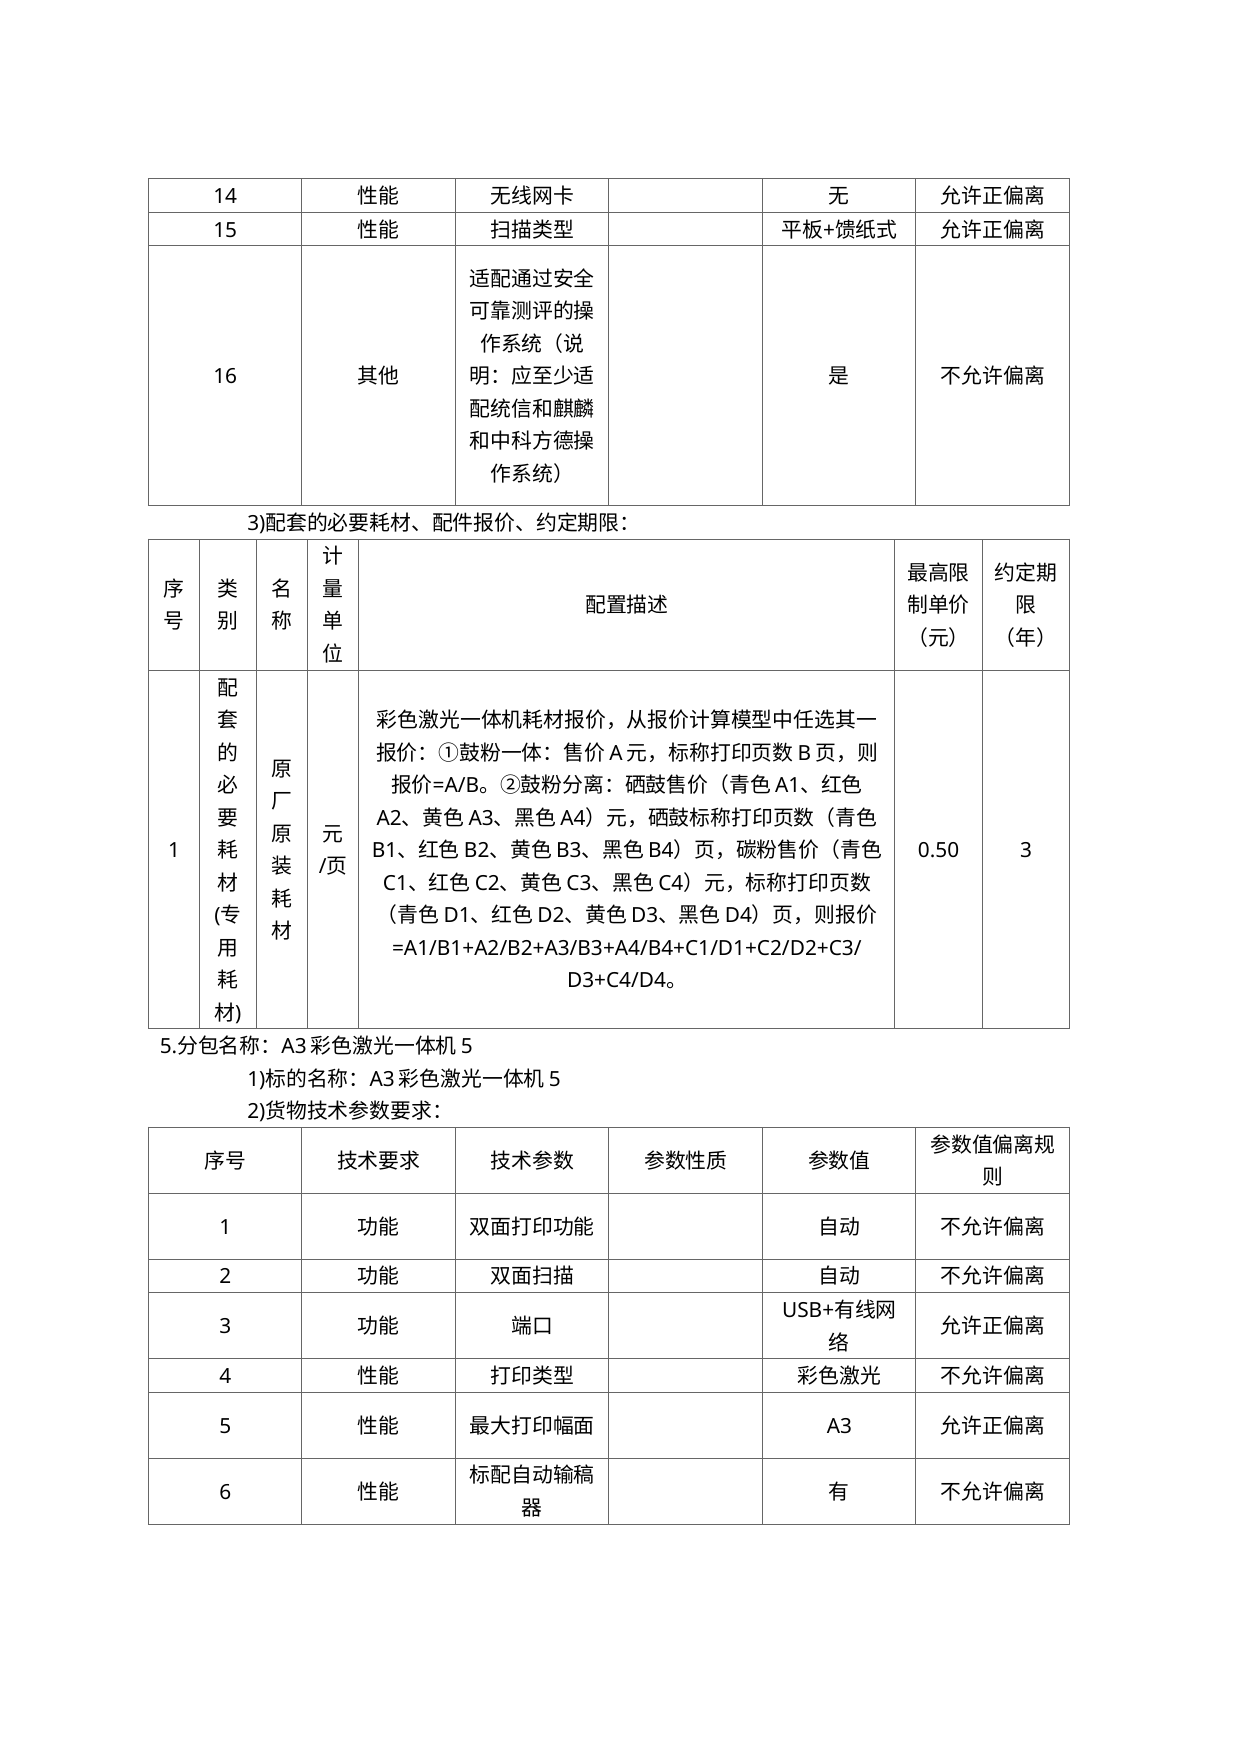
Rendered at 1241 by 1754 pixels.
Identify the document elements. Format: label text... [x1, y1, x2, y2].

table_cell [609, 1359, 762, 1392]
table_cell 0.50 [895, 671, 982, 1028]
table_cell 功能 [302, 1293, 455, 1358]
table_cell 功能 [302, 1260, 455, 1292]
table_header 参数性质 [609, 1128, 762, 1193]
table_header 技术参数 [456, 1128, 608, 1193]
table_cell 不允许偏离 [916, 1194, 1069, 1259]
table_cell 6 [149, 1459, 301, 1523]
table_cell [609, 1194, 762, 1259]
table_cell 端口 [456, 1293, 608, 1358]
table_cell [609, 213, 762, 245]
table_cell 14 [149, 179, 301, 212]
table_cell 不允许偏离 [916, 1459, 1069, 1523]
table_cell 双面打印功能 [456, 1194, 608, 1259]
table_cell 元/页 [308, 671, 358, 1028]
table_cell 扫描类型 [456, 213, 608, 245]
table_cell [609, 246, 762, 505]
table_cell 16 [149, 246, 301, 505]
table_cell 1 [149, 671, 199, 1028]
text 3)配套的必要耗材、配件报价、约定期限： [159, 506, 1081, 538]
table_cell 最大打印幅面 [456, 1393, 608, 1457]
text 2)货物技术参数要求： [159, 1094, 1081, 1127]
table_cell 原厂原装耗材 [257, 671, 307, 1028]
table_header 参数值 [763, 1128, 915, 1193]
table_cell USB+有线网络 [763, 1293, 915, 1358]
table_cell [609, 179, 762, 212]
table_header 约定期限（年） [983, 540, 1069, 669]
table_cell 允许正偏离 [916, 213, 1069, 245]
table_header 最高限制单价（元） [895, 540, 982, 669]
table_header 序号 [149, 1128, 301, 1193]
table_cell 2 [149, 1260, 301, 1292]
table_cell 性能 [302, 1359, 455, 1392]
table_cell 性能 [302, 1393, 455, 1457]
table_cell 性能 [302, 213, 455, 245]
text 5.分包名称：A3彩色激光一体机5 [159, 1029, 1081, 1062]
table_cell 标配自动输稿器 [456, 1459, 608, 1523]
table_header 技术要求 [302, 1128, 455, 1193]
table_cell 彩色激光一体机耗材报价，从报价计算模型中任选其一报价：①鼓粉一体：售价A元，标称打印页数B页，则报价=A/B。②鼓粉分离：硒鼓售价（青色A1、红色A2、黄色A3、黑色A4）元，硒鼓标称打印页数（青色B1、红色B2、黄色B3、黑色B4）页，碳粉售价（青色C1、红色C2、黄色C3、黑色C4）元，标称打印页数（青色D1、红色D2、黄色D3、黑色D4）页，则报价=A1/B1+A2/B2+A3/B3+A4/B4+C1/D1+C2/D2+C3/D3+C4/D4。 [359, 671, 894, 1028]
table_cell 配套的必要耗材(专用耗材) [200, 671, 256, 1028]
table_cell 允许正偏离 [916, 1293, 1069, 1358]
table_cell 功能 [302, 1194, 455, 1259]
table_cell 其他 [302, 246, 455, 505]
table_cell 3 [983, 671, 1069, 1028]
table_cell [609, 1459, 762, 1523]
table_cell 允许正偏离 [916, 179, 1069, 212]
table_header 序号 [149, 540, 199, 669]
table_cell 性能 [302, 1459, 455, 1523]
table_cell [609, 1260, 762, 1292]
text 1)标的名称：A3彩色激光一体机5 [159, 1062, 1081, 1094]
table_cell 性能 [302, 179, 455, 212]
table_cell 彩色激光 [763, 1359, 915, 1392]
table_cell 不允许偏离 [916, 1359, 1069, 1392]
table_cell 打印类型 [456, 1359, 608, 1392]
table_cell 5 [149, 1393, 301, 1457]
table_cell [609, 1393, 762, 1457]
table_cell 平板+馈纸式 [763, 213, 915, 245]
table_cell 允许正偏离 [916, 1393, 1069, 1457]
table_cell [609, 1293, 762, 1358]
table_header 类别 [200, 540, 256, 669]
table_header 名称 [257, 540, 307, 669]
table_cell 无线网卡 [456, 179, 608, 212]
table_header 计量单位 [308, 540, 358, 669]
table_cell A3 [763, 1393, 915, 1457]
table_cell 有 [763, 1459, 915, 1523]
table_cell 15 [149, 213, 301, 245]
table_cell 自动 [763, 1194, 915, 1259]
table_cell 3 [149, 1293, 301, 1358]
table_cell 4 [149, 1359, 301, 1392]
table_cell 适配通过安全可靠测评的操作系统（说明：应至少适配统信和麒麟和中科方德操作系统） [456, 246, 608, 505]
table_cell 是 [763, 246, 915, 505]
table_cell 不允许偏离 [916, 246, 1069, 505]
table_cell 不允许偏离 [916, 1260, 1069, 1292]
table_cell 无 [763, 179, 915, 212]
table_header 参数值偏离规则 [916, 1128, 1069, 1193]
table_cell 双面扫描 [456, 1260, 608, 1292]
table_header 配置描述 [359, 540, 894, 669]
table_cell 自动 [763, 1260, 915, 1292]
table_cell 1 [149, 1194, 301, 1259]
